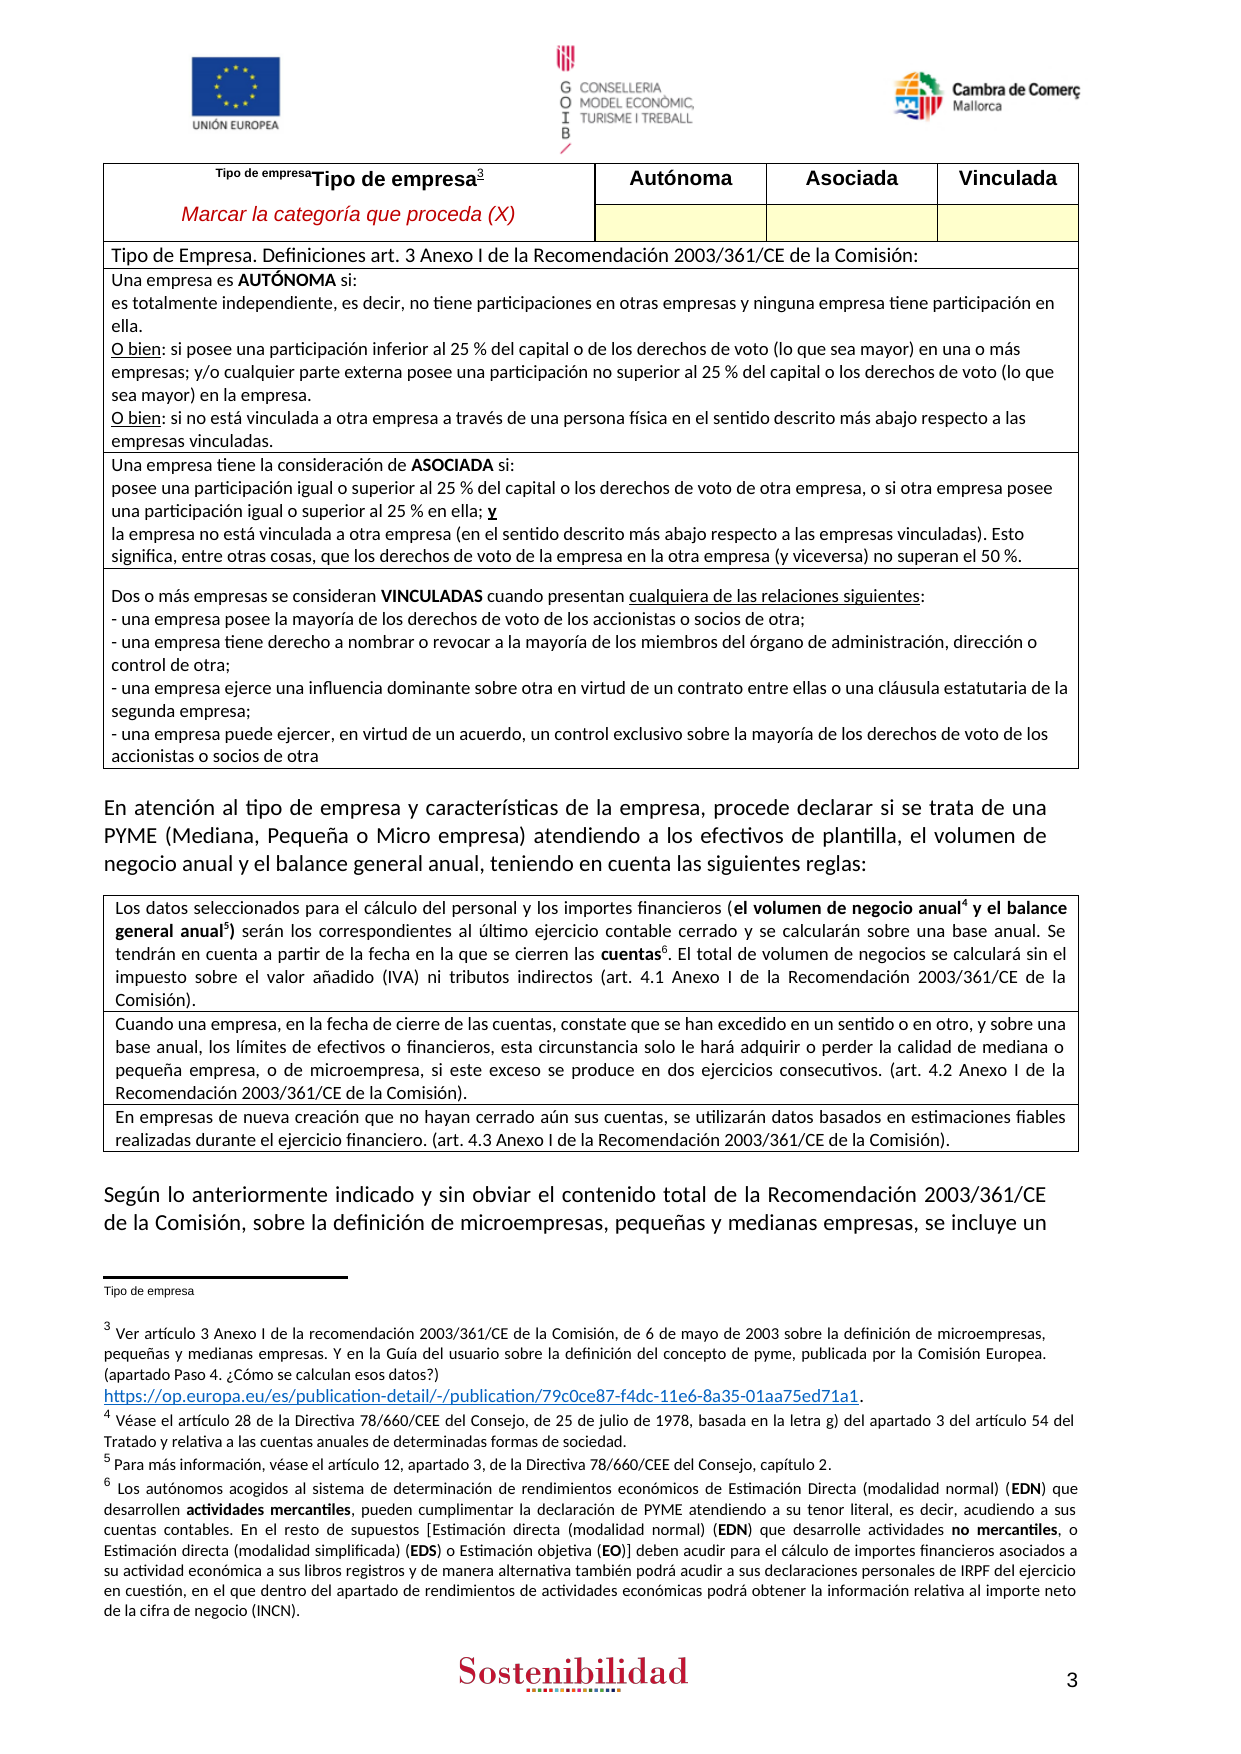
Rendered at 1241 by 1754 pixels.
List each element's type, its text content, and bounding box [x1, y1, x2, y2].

table_cell Una empresa tiene la consideración de ASOCIADA si: posee una participación igual o superior al 25 % del capital o los derechos de voto de otra empresa, o si otra empresa posee una participación igual o superior al 25 % en ella; y la empresa no está vinculada a otra empresa (en el sentido descrito más abajo respecto a las empresas vinculadas). Esto significa, entre otras cosas, que los derechos de voto de la empresa en la otra empresa (y viceversa) no superan el 50 %. [104, 453, 1078, 567]
table_cell [767, 205, 937, 241]
table_cell [938, 205, 1078, 241]
table_header Vinculada [938, 164, 1078, 204]
picture [459, 1657, 688, 1692]
table_cell Cuando una empresa, en la fecha de cierre de las cuentas, constate que se han excedido en un sentido o en otro, y sobre una base anual, los límites de efectivos o financieros, esta circunstancia solo le hará adquirir o perder la calidad de mediana o pequeña empresa, o de microempresa, si este exceso se produce en dos ejercicios consecutivos. (art. 4.2 Anexo I de la Recomendación 2003/361/CE de la Comisión). [104, 1012, 1078, 1104]
table_cell [596, 205, 766, 241]
table_header Tipo de empresa Marcar la categoría que proceda (X) [104, 164, 594, 241]
table_header Asociada [767, 164, 937, 204]
picture [131, 18, 1107, 161]
table_cell Dos o más empresas se consideran VINCULADAS cuando presentan cualquiera de las relaciones siguientes: - una empresa posee la mayoría de los derechos de voto de los accionistas o socios de otra; - una empresa tiene derecho a nombrar o revocar a la mayoría de los miembros del órgano de administración, dirección o control de otra; - una empresa ejerce una influencia dominante sobre otra en virtud de un contrato entre ellas o una cláusula estatutaria de la segunda empresa; - una empresa puede ejercer, en virtud de un acuerdo, un control exclusivo sobre la mayoría de los derechos de voto de los accionistas o socios de otra [104, 569, 1078, 767]
table_header Autónoma [596, 164, 766, 204]
table_header Los datos seleccionados para el cálculo del personal y los importes financieros (el volumen de negocio anual y el balance general anual) serán los correspondientes al último ejercicio contable cerrado y se calcularán sobre una base anual. Se tendrán en cuenta a partir de la fecha en la que se cierren las cuentas. El total de volumen de negocios se calculará sin el impuesto sobre el valor añadido (IVA) ni tributos indirectos (art. 4.1 Anexo I de la Recomendación 2003/361/CE de la Comisión). [104, 896, 1078, 1011]
table_cell En empresas de nueva creación que no hayan cerrado aún sus cuentas, se utilizarán datos basados en estimaciones fiables realizadas durante el ejercicio financiero. (art. 4.3 Anexo I de la Recomendación 2003/361/CE de la Comisión). [104, 1105, 1078, 1151]
text En atención al tipo de empresa y características de la empresa, procede declarar si se trata de una PYME (Mediana, Pequeña o Micro empresa) atendiendo a los efectivos de plantilla, el volumen de negocio anual y el balance general anual, teniendo en cuenta las siguientes reglas: [103, 793, 1048, 878]
table_cell Tipo de Empresa. Definiciones art. 3 Anexo I de la Recomendación 2003/361/CE de la Comisión: [104, 242, 1078, 267]
table_cell Una empresa es AUTÓNOMA si: es totalmente independiente, es decir, no tiene participaciones en otras empresas y ninguna empresa tiene participación en ella. O bien: si posee una participación inferior al 25 % del capital o de los derechos de voto (lo que sea mayor) en una o más empresas; y/o cualquier parte externa posee una participación no superior al 25 % del capital o los derechos de voto (lo que sea mayor) en la empresa. O bien: si no está vinculada a otra empresa a través de una persona física en el sentido descrito más abajo respecto a las empresas vinculadas. [104, 269, 1078, 452]
